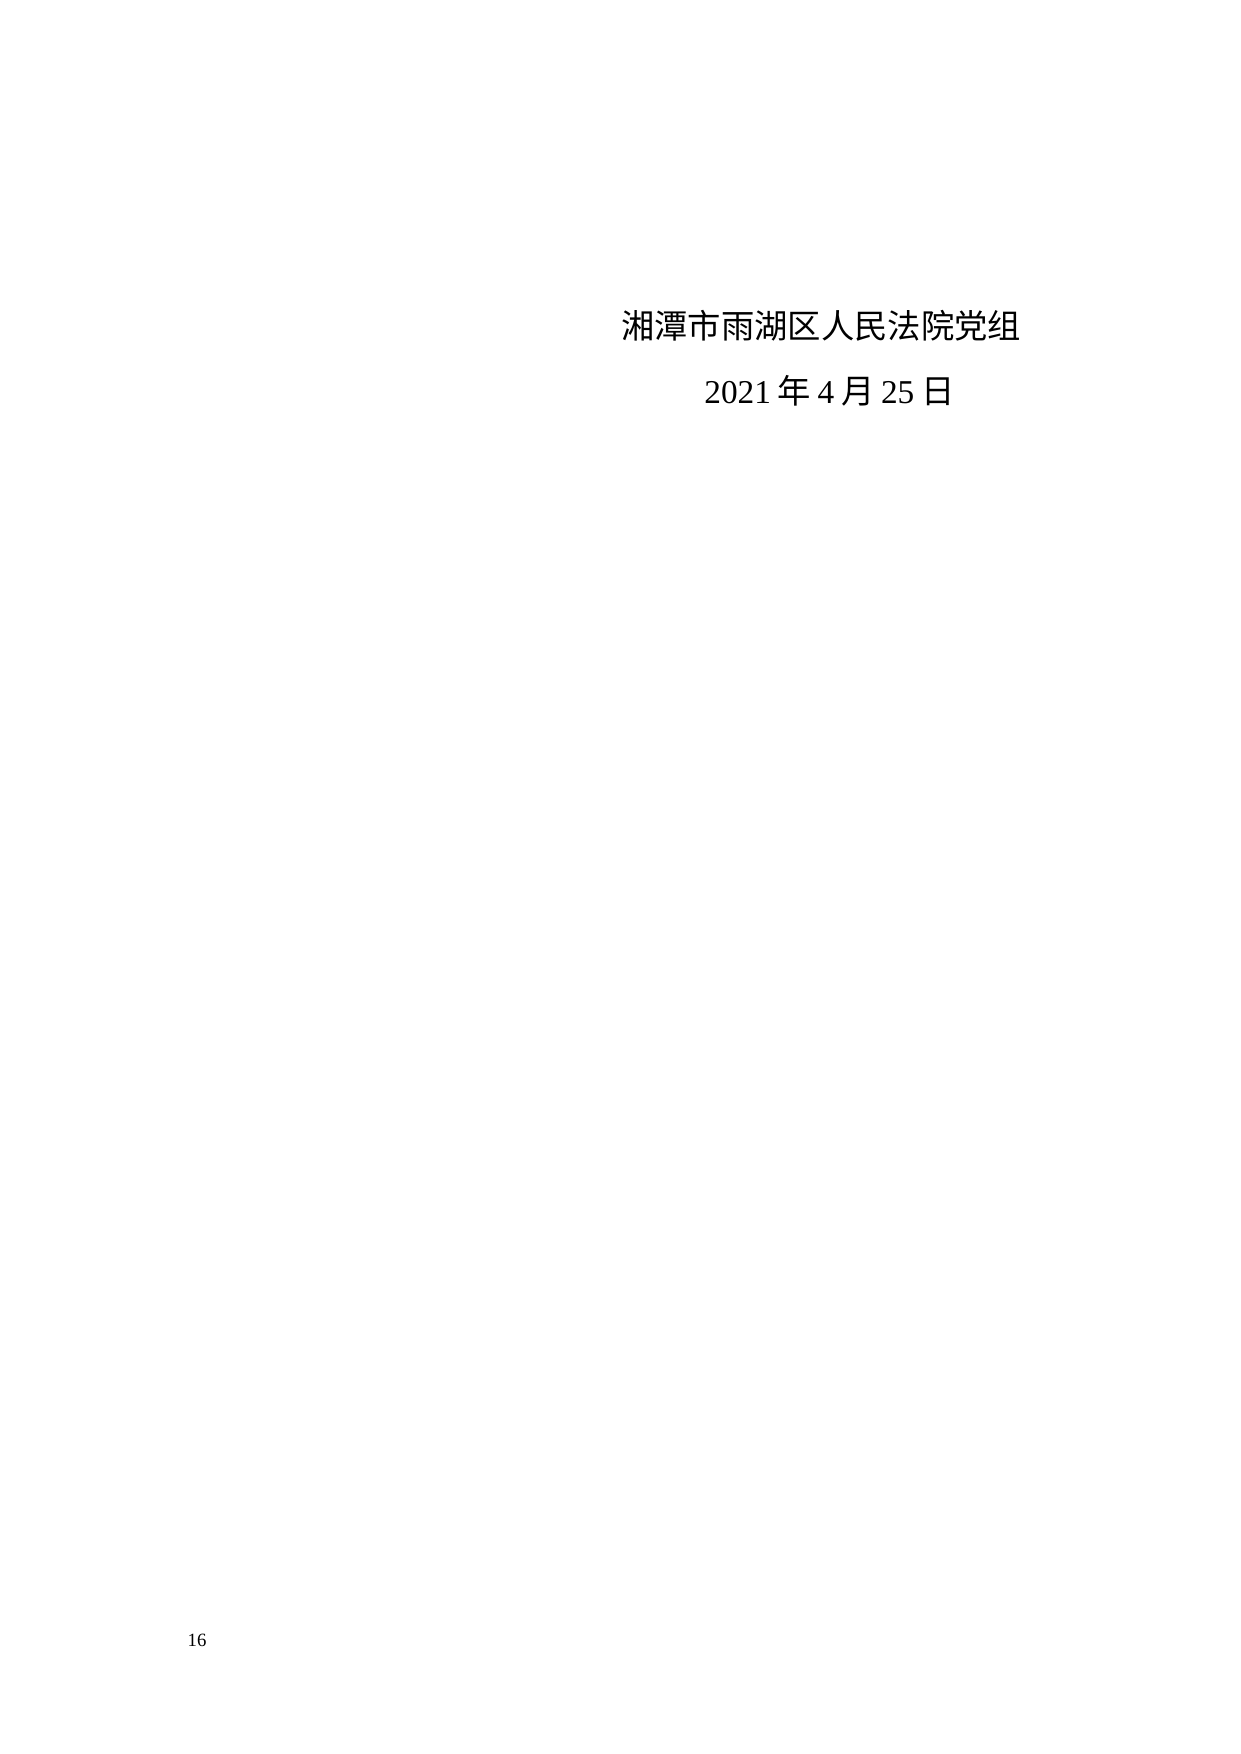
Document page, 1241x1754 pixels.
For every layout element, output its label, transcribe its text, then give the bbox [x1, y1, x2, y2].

text 湘潭市雨湖区人民法院党组 [187, 292, 1053, 357]
text 2021年4月25日 [187, 357, 1053, 422]
